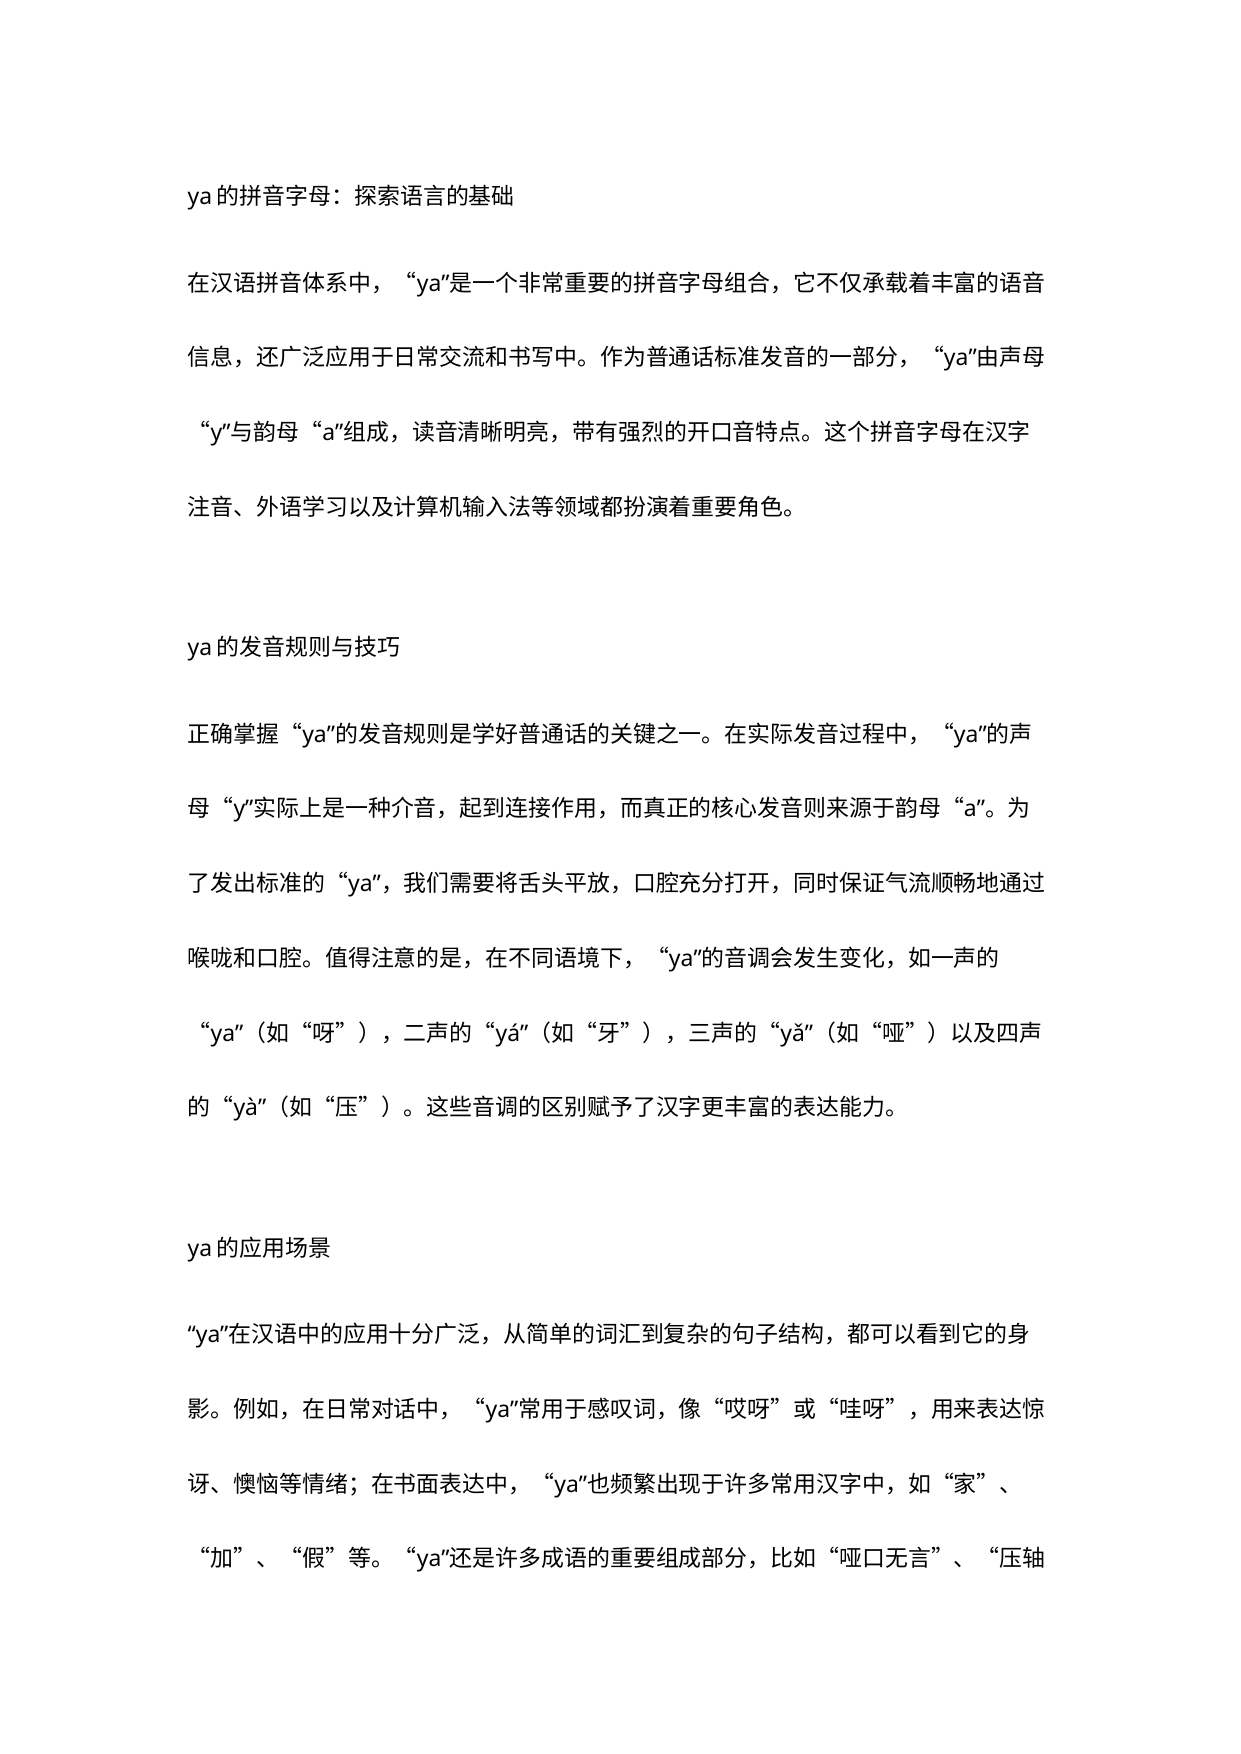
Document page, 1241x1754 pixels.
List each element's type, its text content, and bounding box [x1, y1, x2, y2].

text ya的发音规则与技巧 [187, 613, 1053, 678]
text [187, 1300, 1053, 1589]
text ya的拼音字母：探索语言的基础 [187, 162, 1053, 227]
text 正确掌握“ya”的发音规则是学好普通话的关键之一。在实际发音过程中，“ya”的声母“y”实际上是一种介音，起到连接作用，而真正的核心发音则来源于韵母“a”。为了发出标准的“ya”，我们需要将舌头平放，口腔充分打开，同时保证气流顺畅地通过喉咙和口腔。值得注意的是，在不同语境下，“ya”的音调会发生变化，如一声的“ya”（如“呀”），二声的“yá”（如“牙”），三声的“yǎ”（如“哑”）以及四声的“yà”（如“压”）。这些音调的区别赋予了汉字更丰富的表达能力。 [187, 700, 1053, 1138]
text 在汉语拼音体系中，“ya”是一个非常重要的拼音字母组合，它不仅承载着丰富的语音信息，还广泛应用于日常交流和书写中。作为普通话标准发音的一部分，“ya”由声母“y”与韵母“a”组成，读音清晰明亮，带有强烈的开口音特点。这个拼音字母在汉字注音、外语学习以及计算机输入法等领域都扮演着重要角色。 [187, 249, 1053, 538]
text ya的应用场景 [187, 1214, 1053, 1279]
